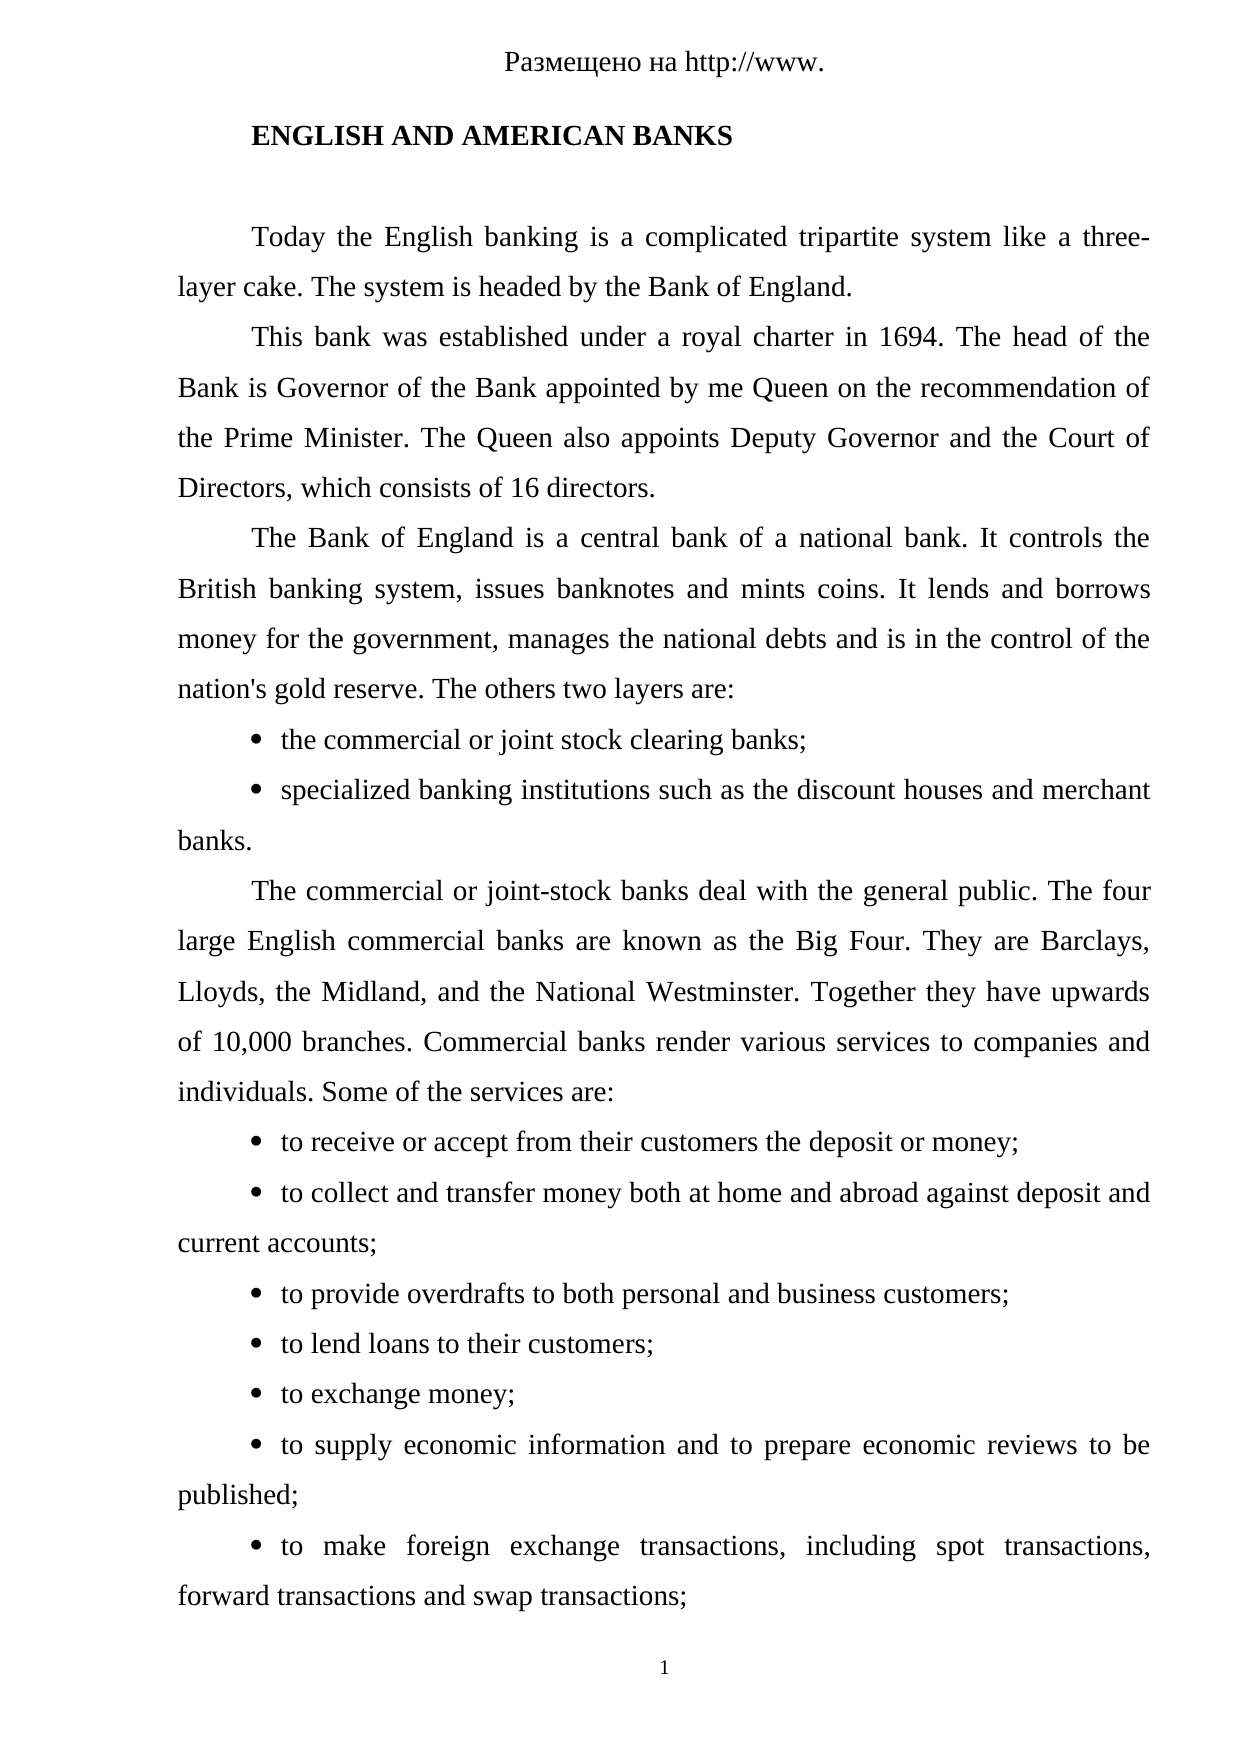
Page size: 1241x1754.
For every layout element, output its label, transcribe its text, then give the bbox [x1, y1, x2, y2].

text The Bank of England is a central bank of a national bank. It controls the British banking system, issues banknotes and mints coins. It lends and borrows money for the government, manages the national debts and is in the control of the nation's gold reserve. The others two layers are: [177, 521, 1152, 705]
list to lend loans to their customers; [177, 1326, 1152, 1360]
list to make foreign exchange transactions, including spot transactions, forward transactions and swap transactions; [177, 1528, 1152, 1612]
list specialized banking institutions such as the discount houses and merchant banks. [177, 772, 1152, 856]
list to provide overdrafts to both personal and business customers; [177, 1276, 1152, 1309]
text This bank was established under a royal charter in 1694. The head of the Bank is Governor of the Bank appointed by me Queen on the recommendation of the Prime Minister. The Queen also appoints Deputy Governor and the Court of Directors, which consists of 16 directors. [177, 319, 1152, 504]
text ENGLISH AND AMERICAN BANKS [177, 118, 1152, 152]
list to receive or accept from their customers the deposit or money; [177, 1124, 1152, 1158]
text The commercial or joint-stock banks deal with the general public. The four large English commercial banks are known as the Big Four. They are Barclays, Lloyds, the Midland, and the National Westminster. Together they have upwards of 10,000 branches. Commercial banks render various services to companies and individuals. Some of the services are: [177, 873, 1152, 1108]
list to collect and transfer money both at home and abroad against deposit and current accounts; [177, 1175, 1152, 1259]
list the commercial or joint stock clearing banks; [177, 722, 1152, 756]
list to exchange money; [177, 1377, 1152, 1410]
text Today the English banking is a complicated tripartite system like a three-layer cake. The system is headed by the Bank of England. [177, 219, 1152, 303]
list to supply economic information and to prepare economic reviews to be published; [177, 1427, 1152, 1511]
